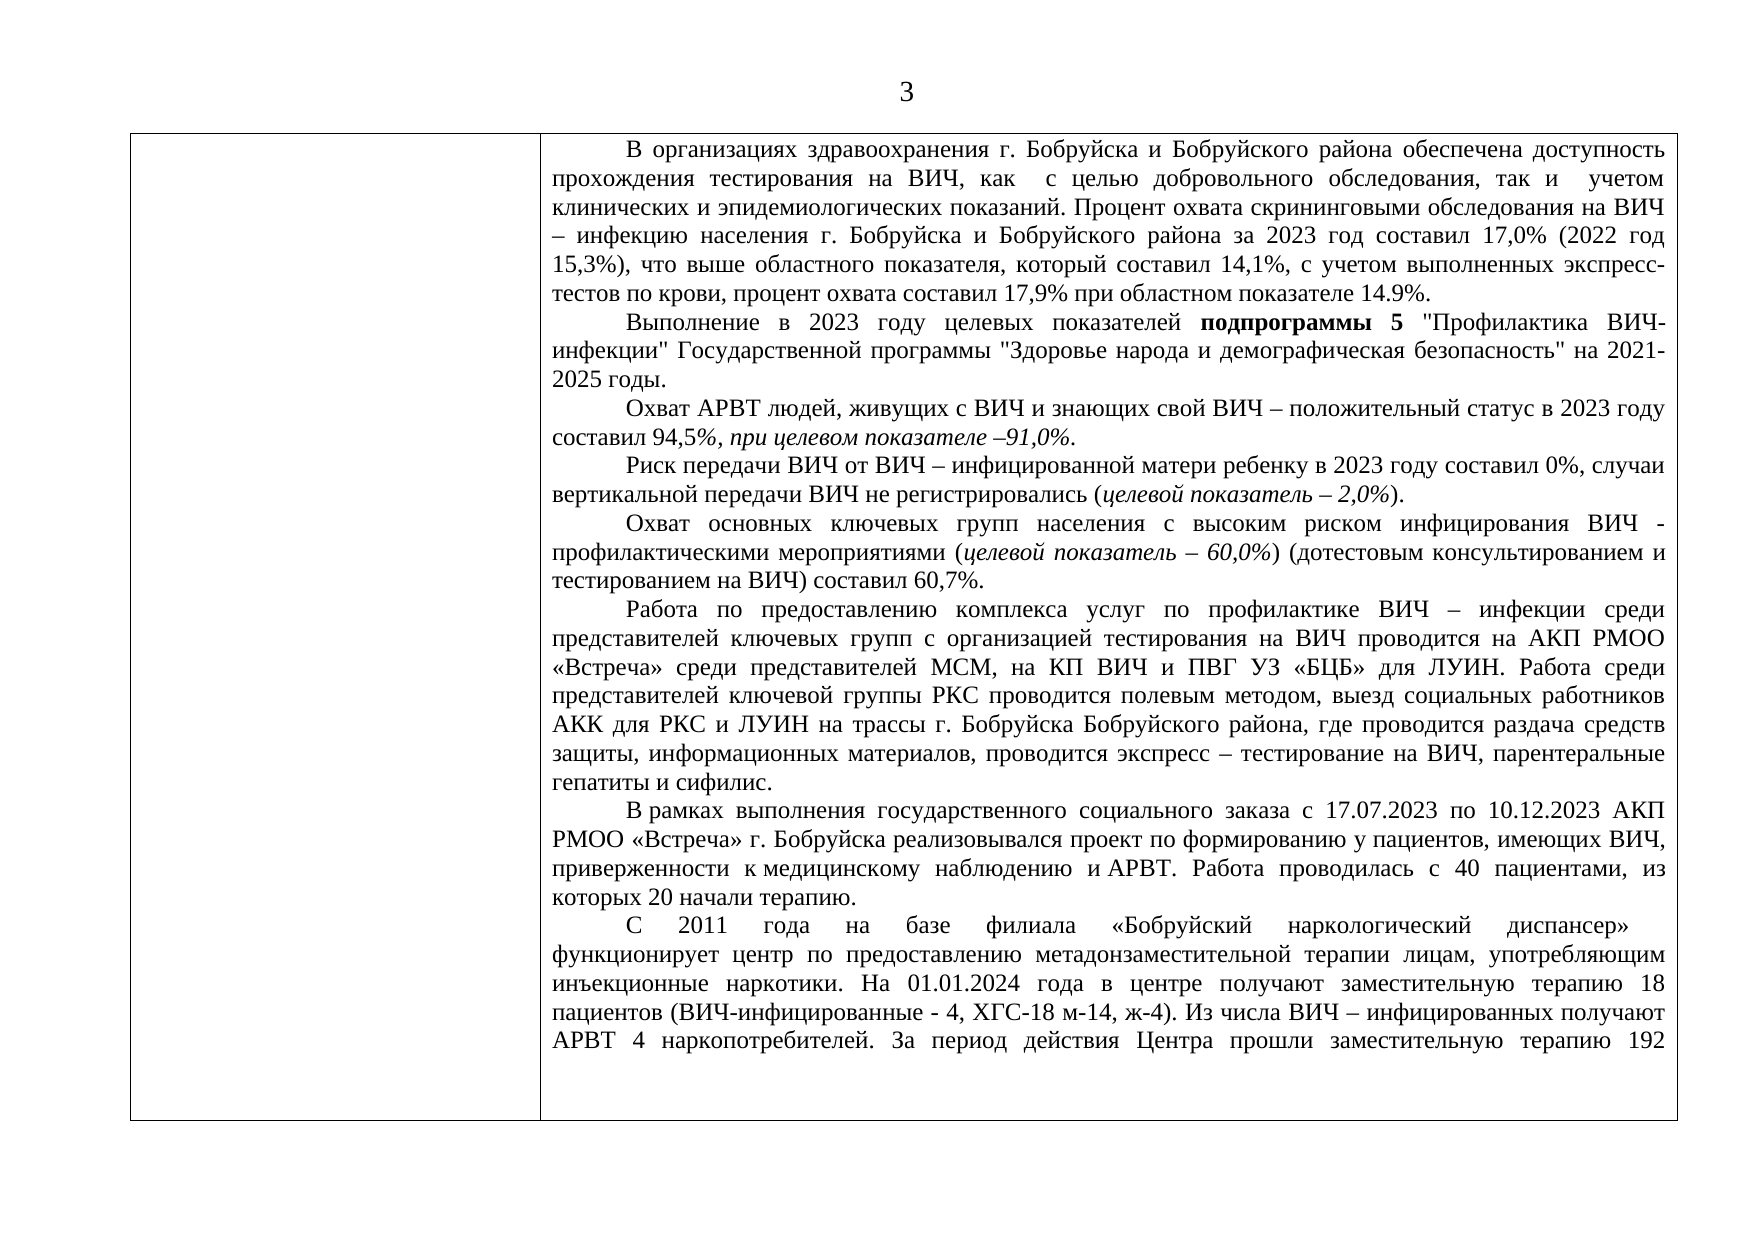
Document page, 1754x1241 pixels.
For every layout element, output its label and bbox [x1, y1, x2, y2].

table_cell [552, 134, 1677, 1120]
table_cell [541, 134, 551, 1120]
table_cell [131, 134, 540, 1120]
